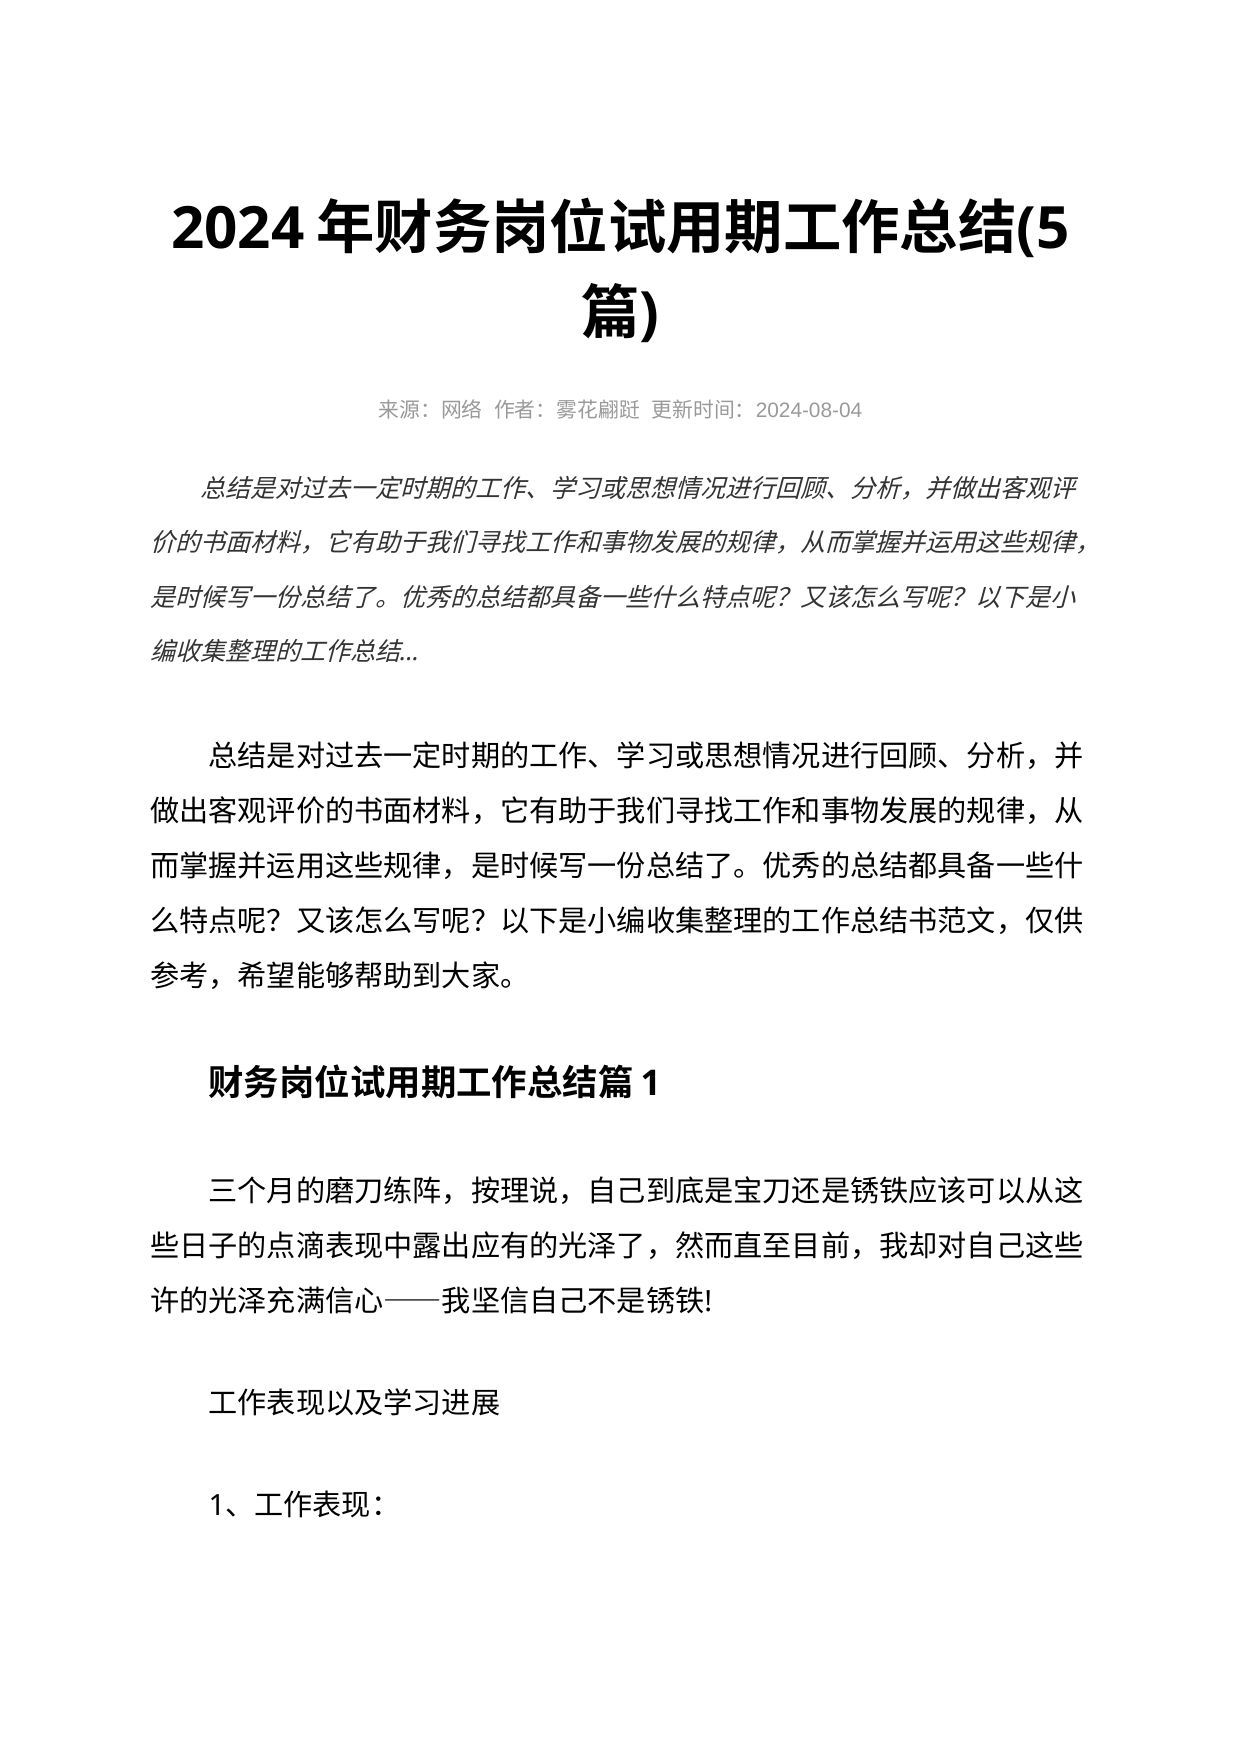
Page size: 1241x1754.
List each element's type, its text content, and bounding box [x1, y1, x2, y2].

subtitle 2024年财务岗位试用期工作总结(5篇) [150, 181, 1090, 351]
text 来源：网络 作者：雾花翩跹 更新时间：2024-08-04 [150, 398, 1090, 422]
text 总结是对过去一定时期的工作、学习或思想情况进行回顾、分析，并做出客观评价的书面材料，它有助于我们寻找工作和事物发展的规律，从而掌握并运用这些规律，是时候写一份总结了。优秀的总结都具备一些什么特点呢？又该怎么写呢？以下是小编收集整理的工作总结... [150, 468, 1090, 668]
text 1、工作表现： [150, 1481, 1090, 1524]
text 财务岗位试用期工作总结篇1 [150, 1054, 1090, 1106]
text 工作表现以及学习进展 [150, 1379, 1090, 1422]
text 三个月的磨刀练阵，按理说，自己到底是宝刀还是锈铁应该可以从这些日子的点滴表现中露出应有的光泽了，然而直至目前，我却对自己这些许的光泽充满信心——我坚信自己不是锈铁! [150, 1168, 1090, 1320]
text 总结是对过去一定时期的工作、学习或思想情况进行回顾、分析，并做出客观评价的书面材料，它有助于我们寻找工作和事物发展的规律，从而掌握并运用这些规律，是时候写一份总结了。优秀的总结都具备一些什么特点呢？又该怎么写呢？以下是小编收集整理的工作总结书范文，仅供参考，希望能够帮助到大家。 [150, 733, 1090, 995]
